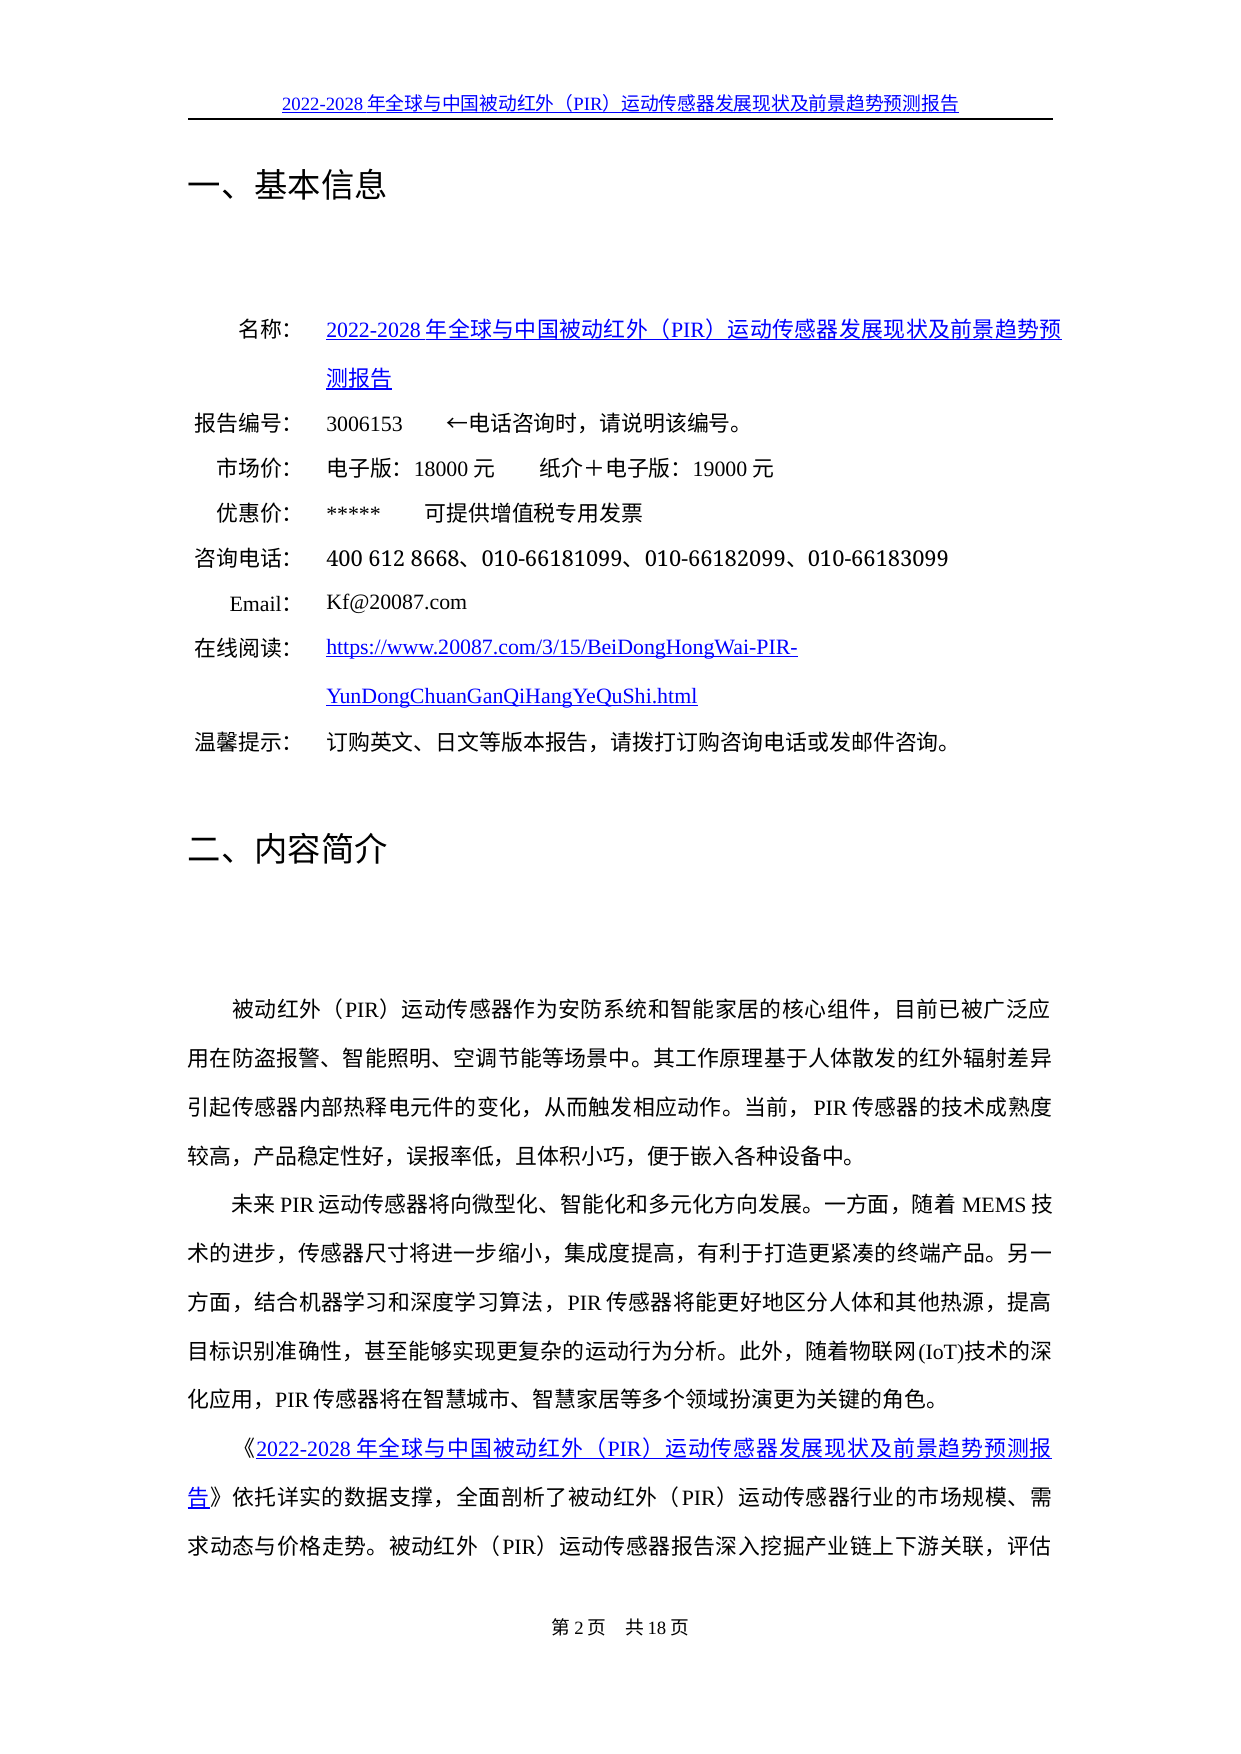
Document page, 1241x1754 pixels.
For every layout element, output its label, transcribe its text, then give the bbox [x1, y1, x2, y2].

table_cell 订购英文、日文等版本报告，请拨打订购咨询电话或发邮件咨询。 [315, 724, 1073, 769]
table_cell Email： [167, 585, 315, 630]
table_cell 优惠价： [167, 495, 315, 540]
table_cell Kf@20087.com [315, 585, 1073, 630]
table_cell 在线阅读： [167, 630, 315, 724]
table_header 名称： [167, 312, 315, 405]
table_cell 报告编号： [167, 405, 315, 450]
table_header 2022-2028年全球与中国被动红外（PIR）运动传感器发展现状及前景趋势预测报告 [315, 312, 1073, 405]
title 一、基本信息 [187, 150, 1053, 215]
table_cell 3006153 ←电话咨询时，请说明该编号。 [315, 405, 1073, 450]
table_cell 咨询电话： [167, 540, 315, 585]
table_cell 市场价： [167, 450, 315, 495]
table_cell 400 612 8668、010-66181099、010-66182099、010-66183099 [315, 540, 1073, 585]
table_cell [315, 630, 1073, 724]
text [187, 992, 1053, 1561]
title 二、内容简介 [187, 814, 1053, 879]
table_cell 温馨提示： [167, 724, 315, 769]
table_cell ***** 可提供增值税专用发票 [315, 495, 1073, 540]
table_cell 电子版：18000 元 纸介＋电子版：19000 元 [315, 450, 1073, 495]
